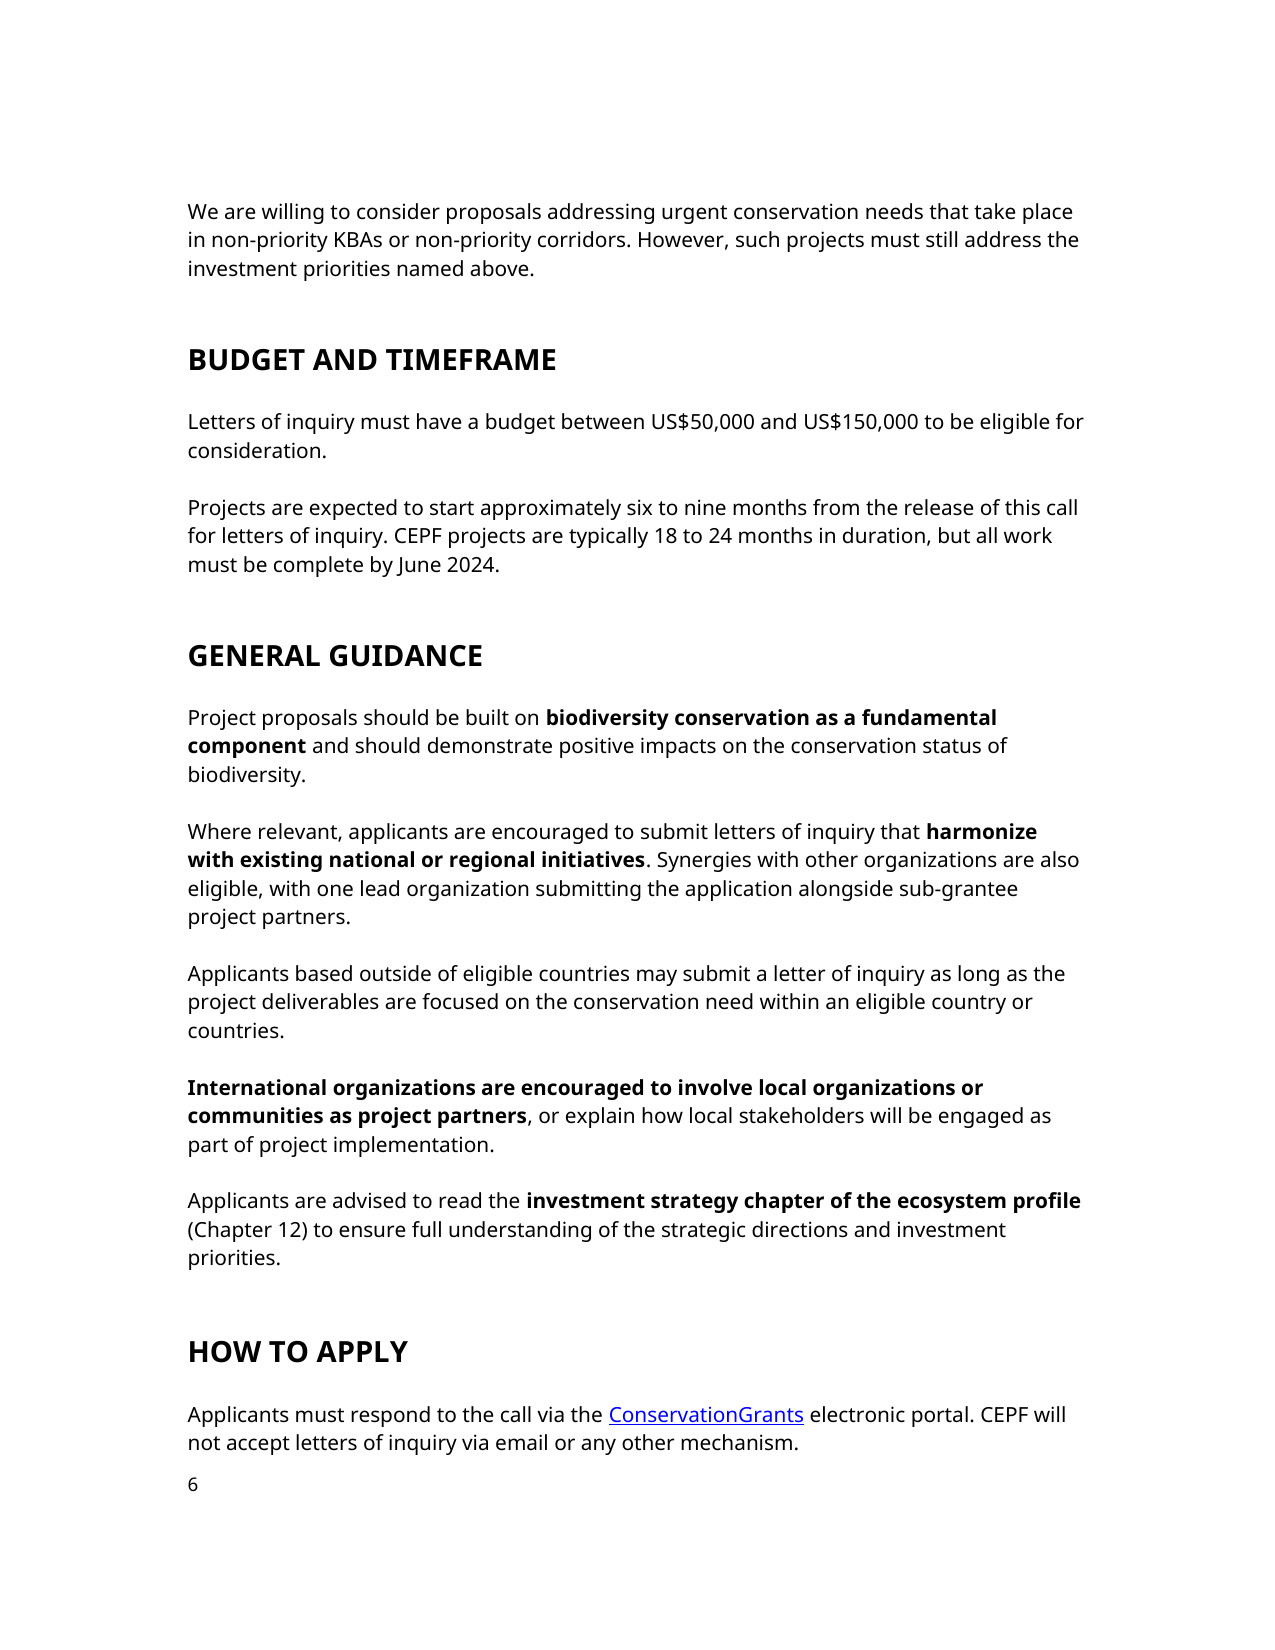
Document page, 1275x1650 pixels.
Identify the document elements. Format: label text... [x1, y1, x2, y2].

text Applicants must respond to the call via the ConservationGrants electronic portal. CEPF will not accept letters of inquiry via email or any other mechanism. [187, 1400, 1087, 1457]
text International organizations are encouraged to involve local organizations or communities as project partners, or explain how local stakeholders will be engaged as part of project implementation. [187, 1073, 1087, 1158]
text Letters of inquiry must have a budget between US$50,000 and US$150,000 to be eligible for consideration. [187, 407, 1087, 464]
text Where relevant, applicants are encouraged to submit letters of inquiry that harmonize with existing national or regional initiatives. Synergies with other organizations are also eligible, with one lead organization submitting the application alongside sub-grantee project partners. [187, 817, 1087, 931]
text Projects are expected to start approximately six to nine months from the release of this call for letters of inquiry. CEPF projects are typically 18 to 24 months in duration, but all work must be complete by June 2024. [187, 493, 1087, 578]
text GENERAL GUIDANCE [187, 635, 1087, 675]
text Applicants based outside of eligible countries may submit a letter of inquiry as long as the project deliverables are focused on the conservation need within an eligible country or countries. [187, 959, 1087, 1044]
text We are willing to consider proposals addressing urgent conservation needs that take place in non-priority KBAs or non-priority corridors. However, such projects must still address the investment priorities named above. [187, 197, 1087, 282]
text Project proposals should be built on biodiversity conservation as a fundamental component and should demonstrate positive impacts on the conservation status of biodiversity. [187, 703, 1087, 788]
text HOW TO APPLY [187, 1332, 1087, 1371]
text BUDGET AND TIMEFRAME [187, 339, 1087, 379]
text Applicants are advised to read the investment strategy chapter of the ecosystem profile (Chapter 12) to ensure full understanding of the strategic directions and investment priorities. [187, 1187, 1087, 1272]
